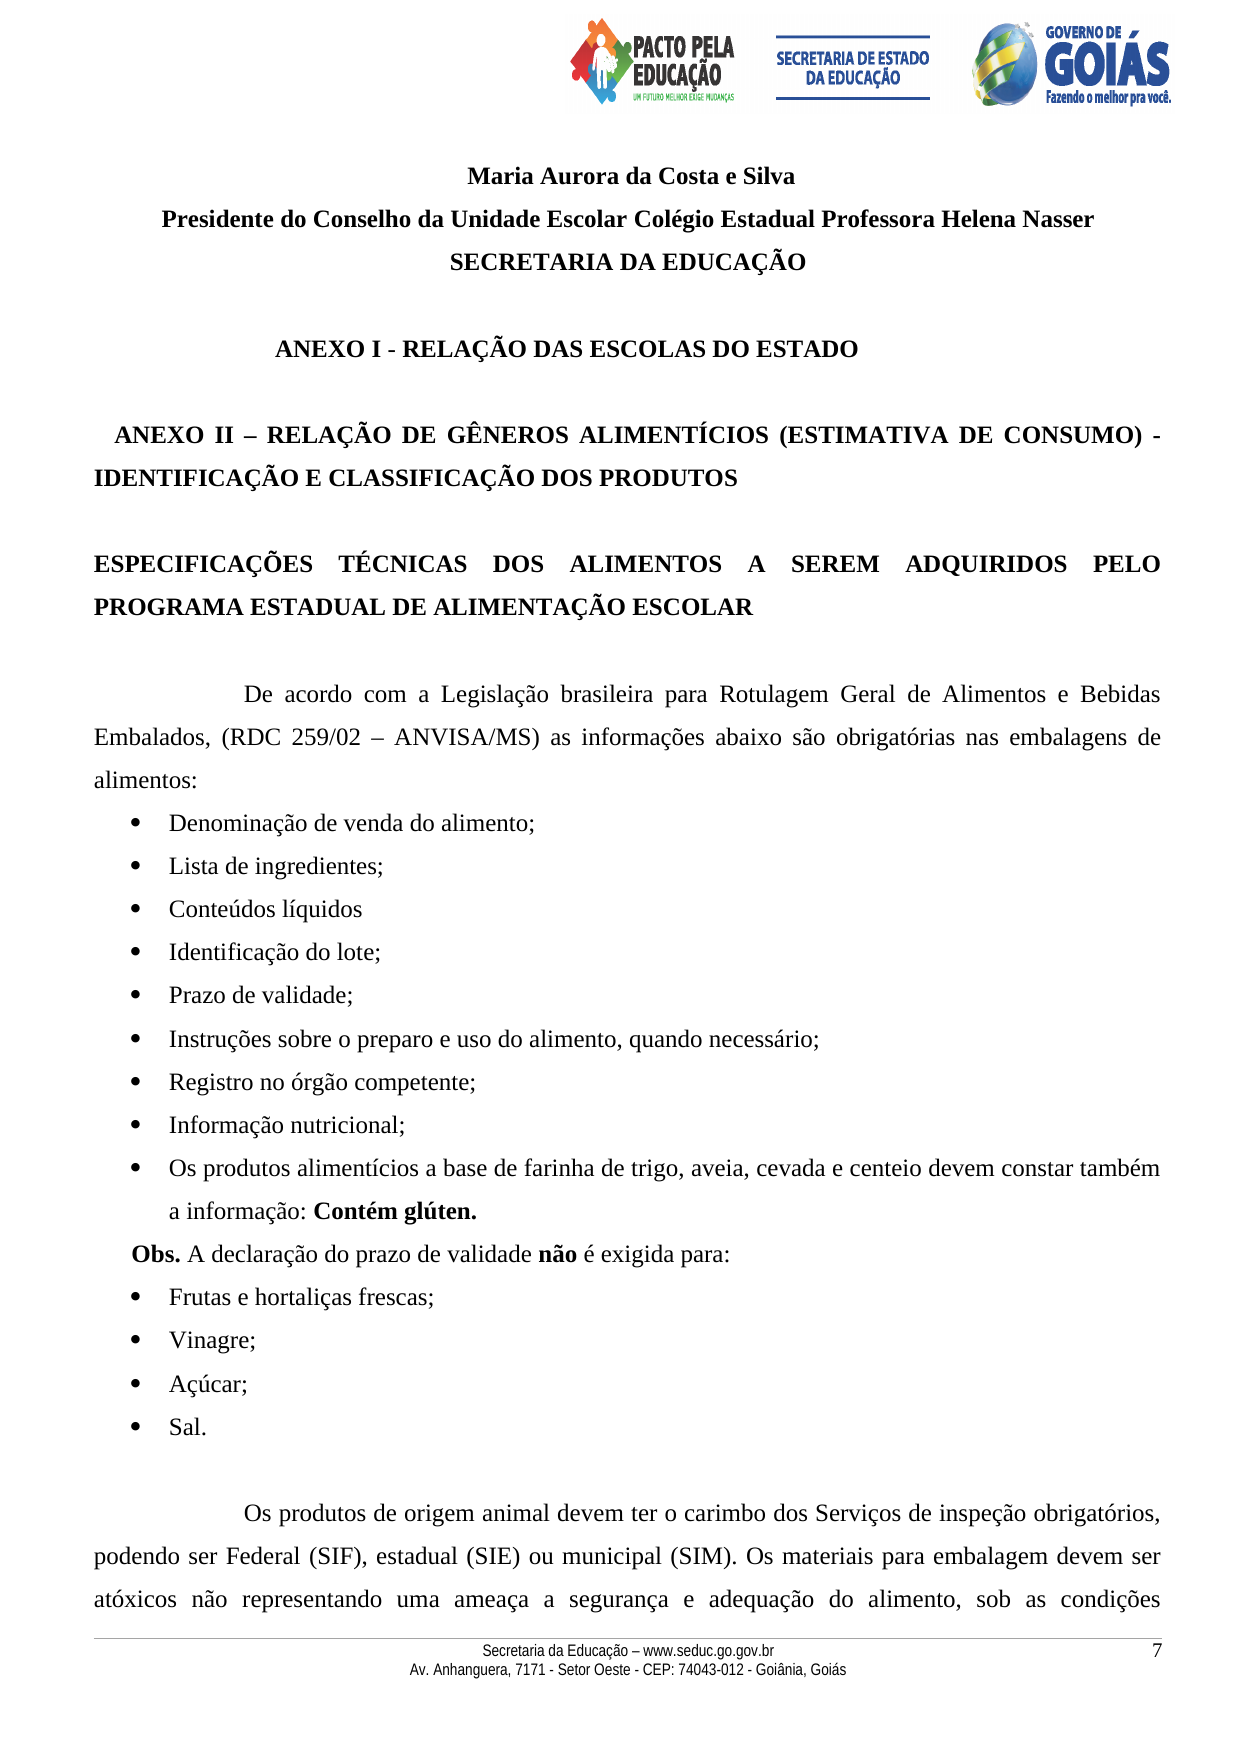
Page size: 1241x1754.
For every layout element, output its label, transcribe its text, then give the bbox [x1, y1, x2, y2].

text De acordo com a Legislação brasileira para Rotulagem Geral de Alimentos e Bebidas Embalados, (RDC 259/02 – ANVISA/MS) as informações abaixo são obrigatórias nas embalagens de alimentos: [94, 679, 1162, 794]
list Registro no órgão competente; [131, 1067, 1162, 1096]
text Presidente do Conselho da Unidade Escolar Colégio Estadual Professora Helena Nasser [94, 204, 1162, 233]
list Vinagre; [131, 1326, 1162, 1354]
list Informação nutricional; [131, 1110, 1162, 1139]
list Frutas e hortaliças frescas; [131, 1282, 1162, 1311]
text ANEXO II – RELAÇÃO DE GÊNEROS ALIMENTÍCIOS (ESTIMATIVA DE CONSUMO) - IDENTIFICAÇÃO E CLASSIFICAÇÃO DOS PRODUTOS [94, 420, 1162, 492]
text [94, 1498, 1162, 1613]
text ANEXO I - RELAÇÃO DAS ESCOLAS DO ESTADO [94, 334, 1162, 362]
text SECRETARIA DA EDUCAÇÃO [94, 247, 1162, 276]
list Sal. [131, 1412, 1162, 1441]
list Denominação de venda do alimento; [131, 808, 1162, 837]
list Açúcar; [131, 1369, 1162, 1397]
list Os produtos alimentícios a base de farinha de trigo, aveia, cevada e centeio devem constar também a informação: Contém glúten. [131, 1153, 1162, 1225]
picture [564, 14, 1176, 114]
text Maria Aurora da Costa e Silva [94, 161, 1162, 190]
list Lista de ingredientes; [131, 851, 1162, 880]
text ESPECIFICAÇÕES TÉCNICAS DOS ALIMENTOS A SEREM ADQUIRIDOS PELO PROGRAMA ESTADUAL DE ALIMENTAÇÃO ESCOLAR [94, 549, 1162, 621]
text Obs. A declaração do prazo de validade não é exigida para: [131, 1239, 1162, 1268]
list Prazo de validade; [131, 981, 1162, 1009]
list Instruções sobre o preparo e uso do alimento, quando necessário; [131, 1024, 1162, 1052]
list Conteúdos líquidos [131, 894, 1162, 923]
list Identificação do lote; [131, 937, 1162, 966]
